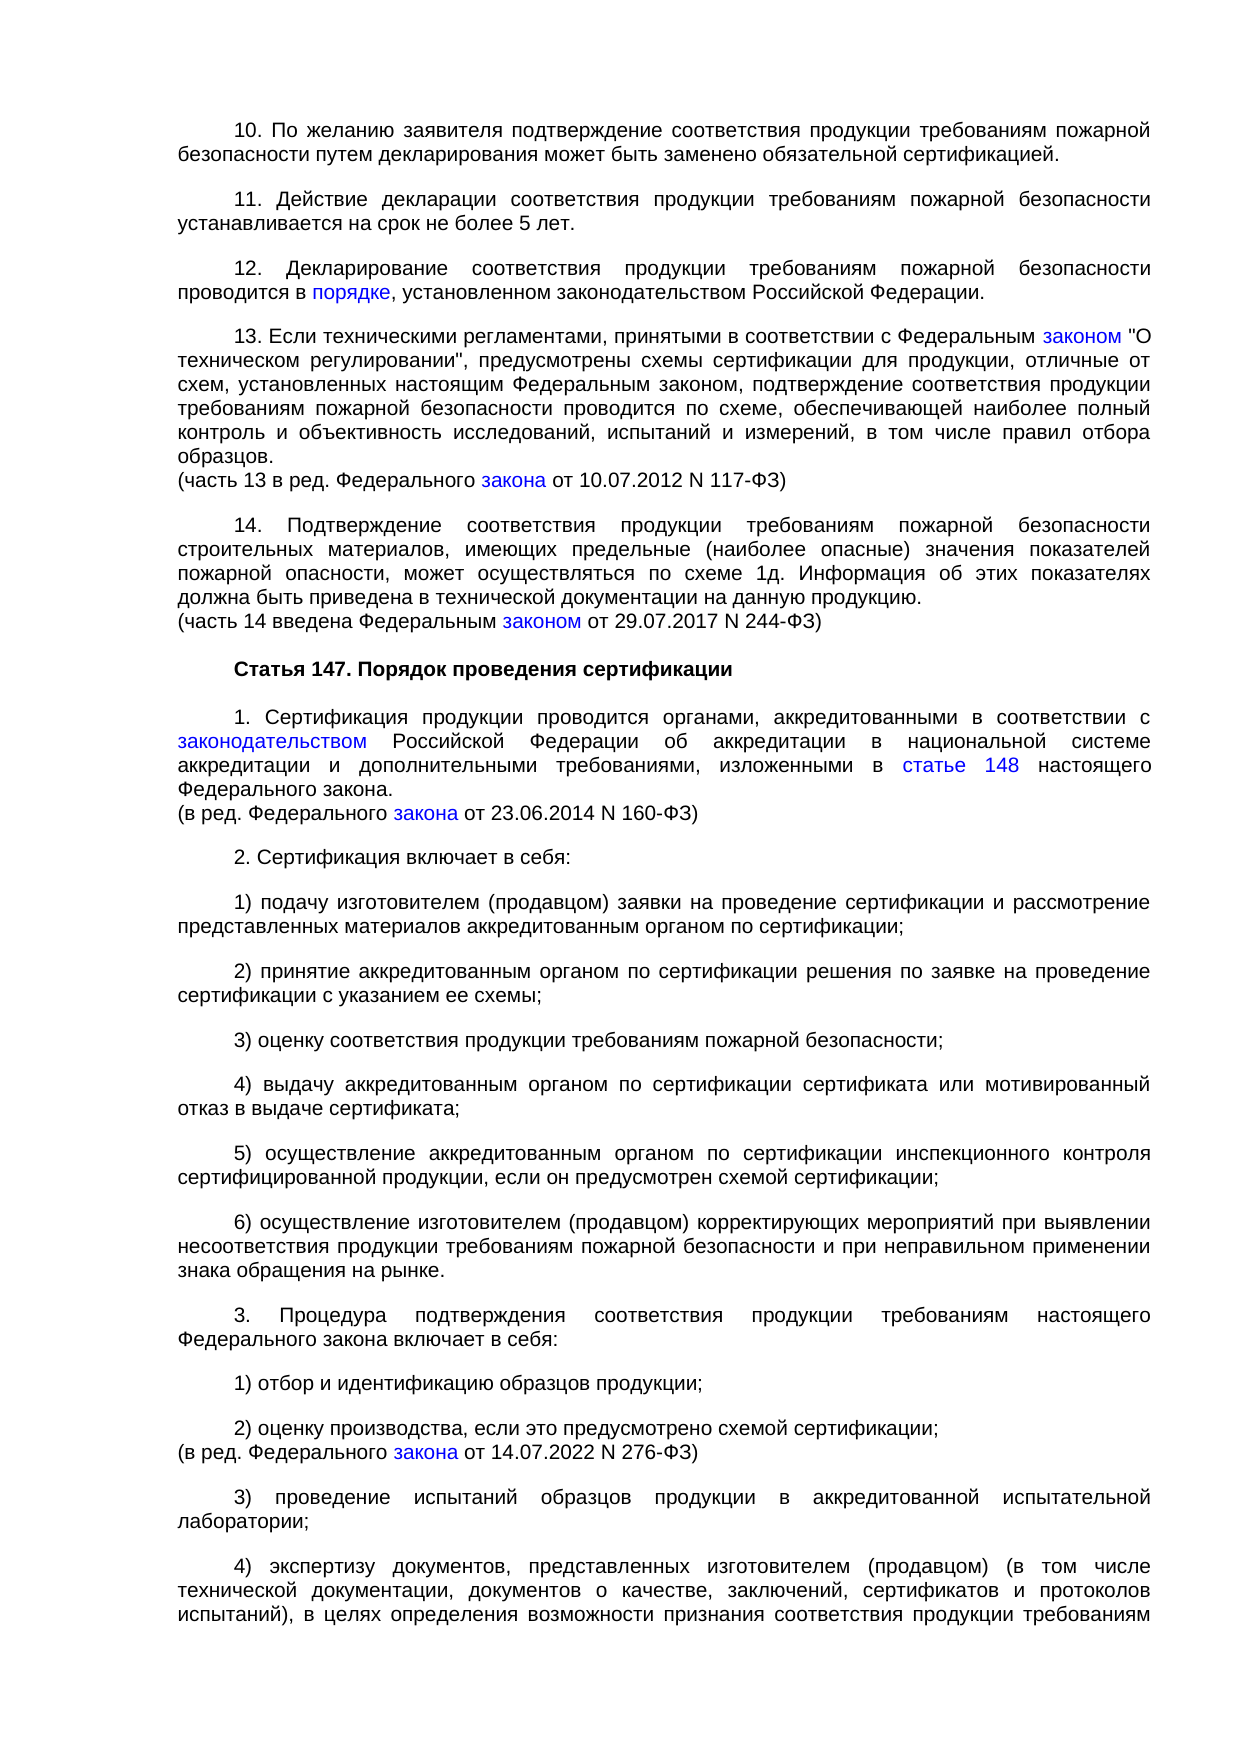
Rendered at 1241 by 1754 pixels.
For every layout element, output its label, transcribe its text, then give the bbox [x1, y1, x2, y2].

text 12. Декларирование соответствия продукции требованиям пожарной безопасности проводится в порядке, установленном законодательством Российской Федерации. [177, 256, 1152, 303]
text 11. Действие декларации соответствия продукции требованиям пожарной безопасности устанавливается на срок не более 5 лет. [177, 187, 1152, 235]
text 2) оценку производства, если это предусмотрено схемой сертификации; [177, 1416, 1152, 1440]
text 1. Сертификация продукции проводится органами, аккредитованными в соответствии с законодательством Российской Федерации об аккредитации в национальной системе аккредитации и дополнительными требованиями, изложенными в статье 148 настоящего Федерального закона. [177, 704, 1152, 800]
title Статья 147. Порядок проведения сертификации [177, 657, 1152, 681]
text 4) выдачу аккредитованным органом по сертификации сертификата или мотивированный отказ в выдаче сертификата; [177, 1072, 1152, 1120]
text 5) осуществление аккредитованным органом по сертификации инспекционного контроля сертифицированной продукции, если он предусмотрен схемой сертификации; [177, 1141, 1152, 1189]
text 1) отбор и идентификацию образцов продукции; [177, 1371, 1152, 1395]
text 6) осуществление изготовителем (продавцом) корректирующих мероприятий при выявлении несоответствия продукции требованиям пожарной безопасности и при неправильном применении знака обращения на рынке. [177, 1210, 1152, 1282]
text 2) принятие аккредитованным органом по сертификации решения по заявке на проведение сертификации с указанием ее схемы; [177, 959, 1152, 1007]
text (в ред. Федерального закона от 23.06.2014 N 160-ФЗ) [177, 800, 1152, 824]
text (в ред. Федерального закона от 14.07.2022 N 276-ФЗ) [177, 1440, 1152, 1464]
text 1) подачу изготовителем (продавцом) заявки на проведение сертификации и рассмотрение представленных материалов аккредитованным органом по сертификации; [177, 890, 1152, 938]
text (часть 13 в ред. Федерального закона от 10.07.2012 N 117-ФЗ) [177, 468, 1152, 492]
text 3) оценку соответствия продукции требованиям пожарной безопасности; [177, 1027, 1152, 1051]
text 3. Процедура подтверждения соответствия продукции требованиям настоящего Федерального закона включает в себя: [177, 1302, 1152, 1350]
text (часть 14 введена Федеральным законом от 29.07.2017 N 244-ФЗ) [177, 609, 1152, 633]
text 13. Если техническими регламентами, принятыми в соответствии с Федеральным законом "О техническом регулировании", предусмотрены схемы сертификации для продукции, отличные от схем, установленных настоящим Федеральным законом, подтверждение соответствия продукции требованиям пожарной безопасности проводится по схеме, обеспечивающей наиболее полный контроль и объективность исследований, испытаний и измерений, в том числе правил отбора образцов. [177, 324, 1152, 468]
text 14. Подтверждение соответствия продукции требованиям пожарной безопасности строительных материалов, имеющих предельные (наиболее опасные) значения показателей пожарной опасности, может осуществляться по схеме 1д. Информация об этих показателях должна быть приведена в технической документации на данную продукцию. [177, 513, 1152, 609]
text 10. По желанию заявителя подтверждение соответствия продукции требованиям пожарной безопасности путем декларирования может быть заменено обязательной сертификацией. [177, 118, 1152, 166]
text 2. Сертификация включает в себя: [177, 845, 1152, 869]
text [177, 1553, 1152, 1625]
text 3) проведение испытаний образцов продукции в аккредитованной испытательной лаборатории; [177, 1485, 1152, 1533]
